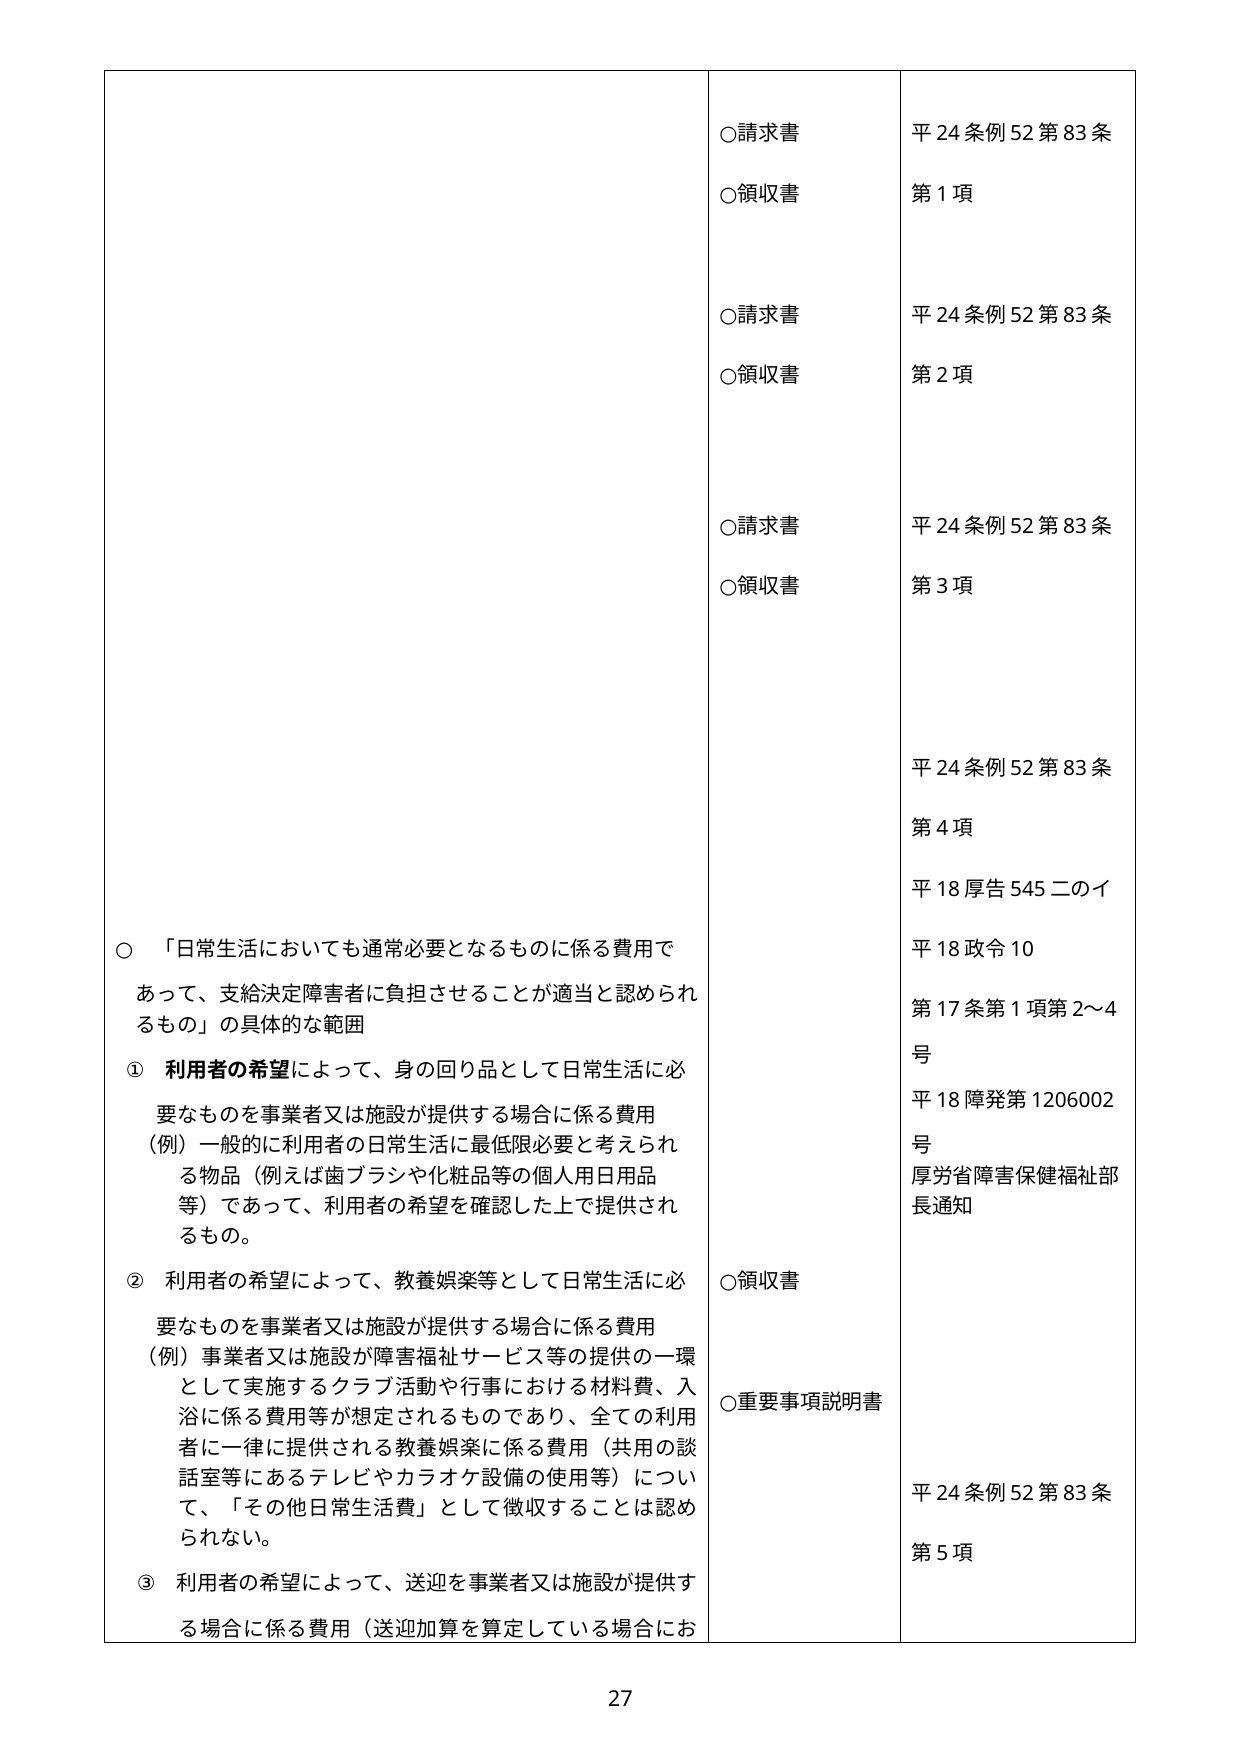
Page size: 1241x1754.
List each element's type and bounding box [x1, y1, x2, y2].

table_cell [901, 71, 1135, 1642]
table_cell [105, 71, 708, 1642]
table_cell [709, 71, 900, 1642]
